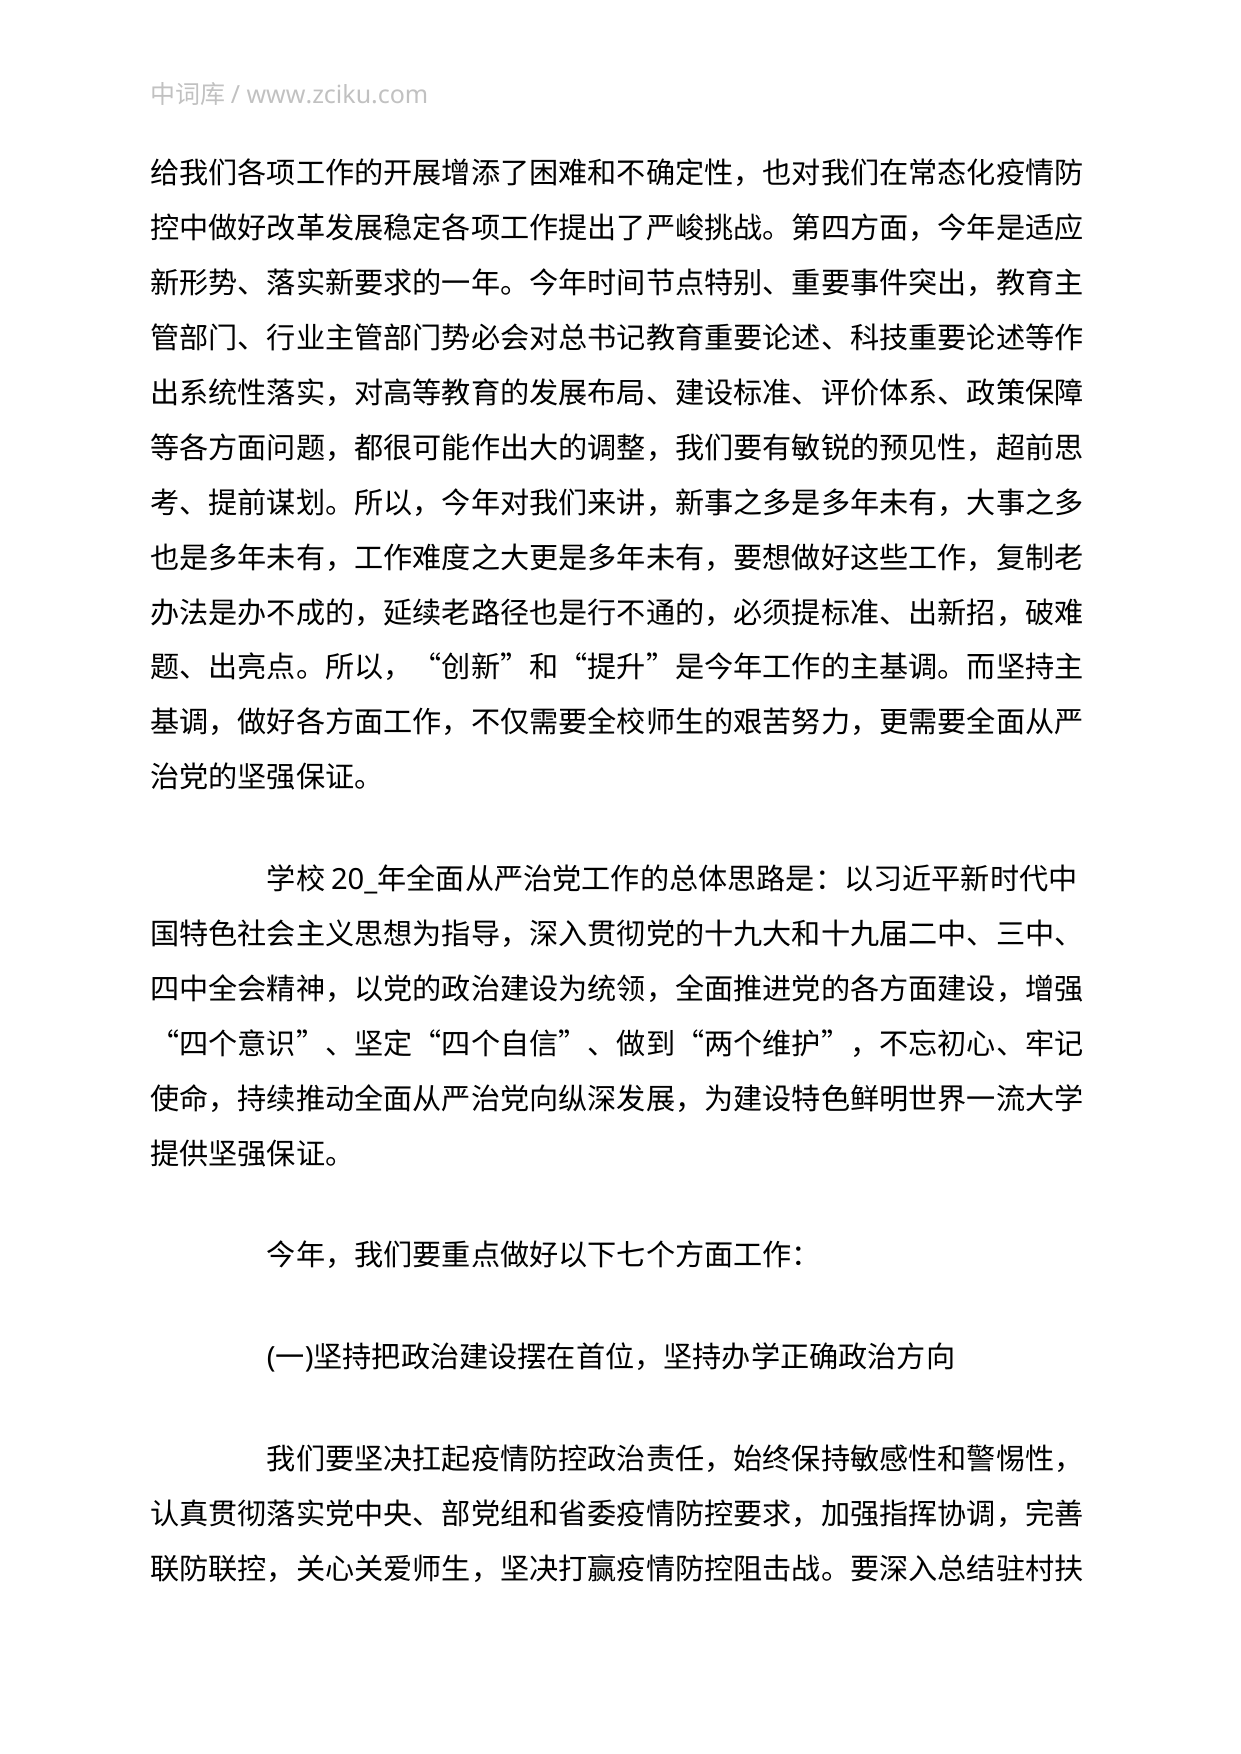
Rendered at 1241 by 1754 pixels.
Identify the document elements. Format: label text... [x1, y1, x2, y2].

text (一)坚持把政治建设摆在首位，坚持办学正确政治方向 [150, 1334, 1090, 1376]
text 学校20_年全面从严治党工作的总体思路是：以习近平新时代中国特色社会主义思想为指导，深入贯彻党的十九大和十九届二中、三中、四中全会精神，以党的政治建设为统领，全面推进党的各方面建设，增强“四个意识”、坚定“四个自信”、做到“两个维护”，不忘初心、牢记使命，持续推动全面从严治党向纵深发展，为建设特色鲜明世界一流大学提供坚强保证。 [150, 856, 1090, 1172]
text 今年，我们要重点做好以下七个方面工作： [150, 1232, 1090, 1274]
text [150, 150, 1090, 796]
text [150, 1436, 1090, 1588]
